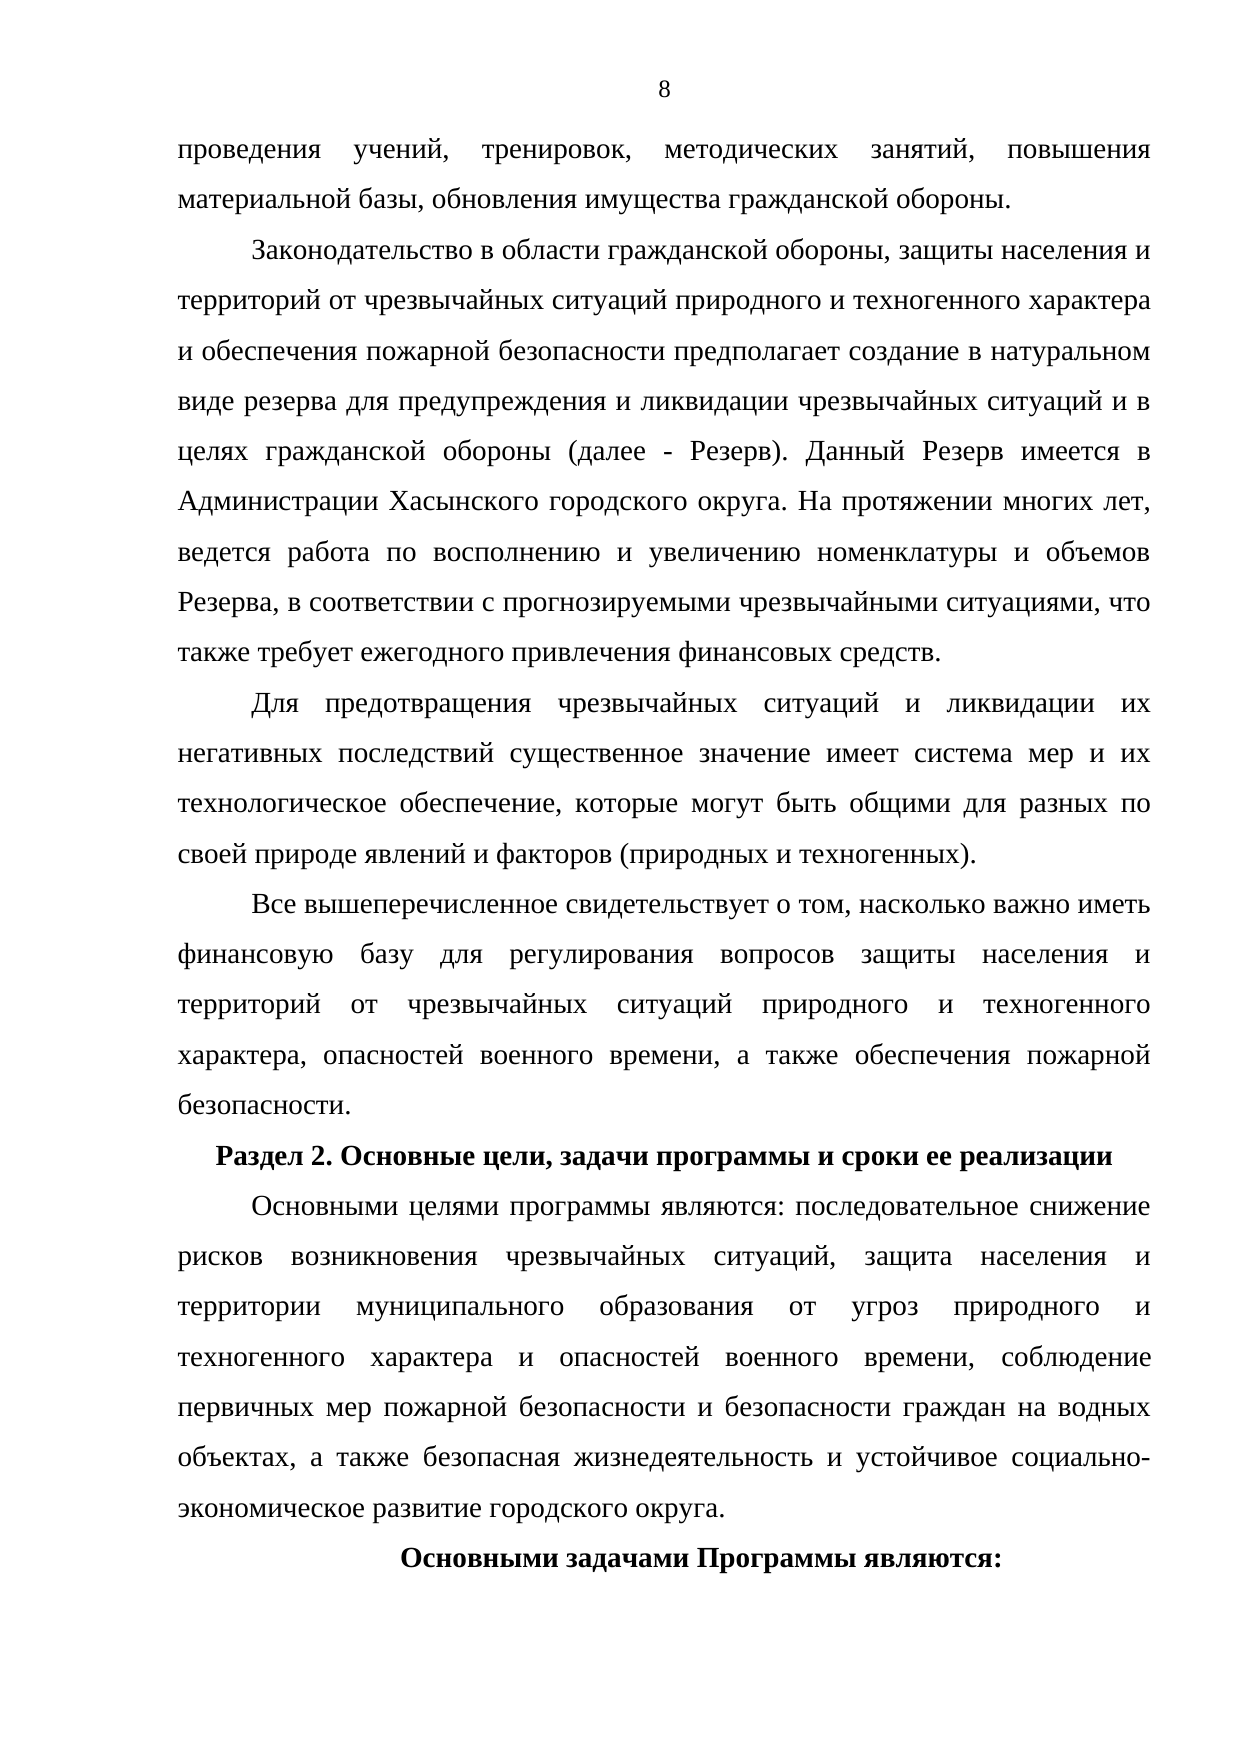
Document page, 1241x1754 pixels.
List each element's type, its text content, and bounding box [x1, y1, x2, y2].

text Основными задачами Программы являются: [177, 1540, 1152, 1574]
text Основными целями программы являются: последовательное снижение рисков возникновения чрезвычайных ситуаций, защита населения и территории муниципального образования от угроз природного и техногенного характера и опасностей военного времени, соблюдение первичных мер пожарной безопасности и безопасности граждан на водных объектах, а также безопасная жизнедеятельность и устойчивое социально-экономическое развитие городского округа. [177, 1188, 1152, 1523]
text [177, 131, 1152, 215]
text Раздел 2. Основные цели, задачи программы и сроки ее реализации [177, 1138, 1152, 1171]
text Все вышеперечисленное свидетельствует о том, насколько важно иметь финансовую базу для регулирования вопросов защиты населения и территорий от чрезвычайных ситуаций природного и техногенного характера, опасностей военного времени, а также обеспечения пожарной безопасности. [177, 886, 1152, 1121]
text Для предотвращения чрезвычайных ситуаций и ликвидации их негативных последствий существенное значение имеет система мер и их технологическое обеспечение, которые могут быть общими для разных по своей природе явлений и факторов (природных и техногенных). [177, 685, 1152, 869]
text Законодательство в области гражданской обороны, защиты населения и территорий от чрезвычайных ситуаций природного и техногенного характера и обеспечения пожарной безопасности предполагает создание в натуральном виде резерва для предупреждения и ликвидации чрезвычайных ситуаций и в целях гражданской обороны (далее - Резерв). Данный Резерв имеется в Администрации Хасынского городского округа. На протяжении многих лет, ведется работа по восполнению и увеличению номенклатуры и объемов Резерва, в соответствии с прогнозируемыми чрезвычайными ситуациями, что также требует ежегодного привлечения финансовых средств. [177, 232, 1152, 668]
